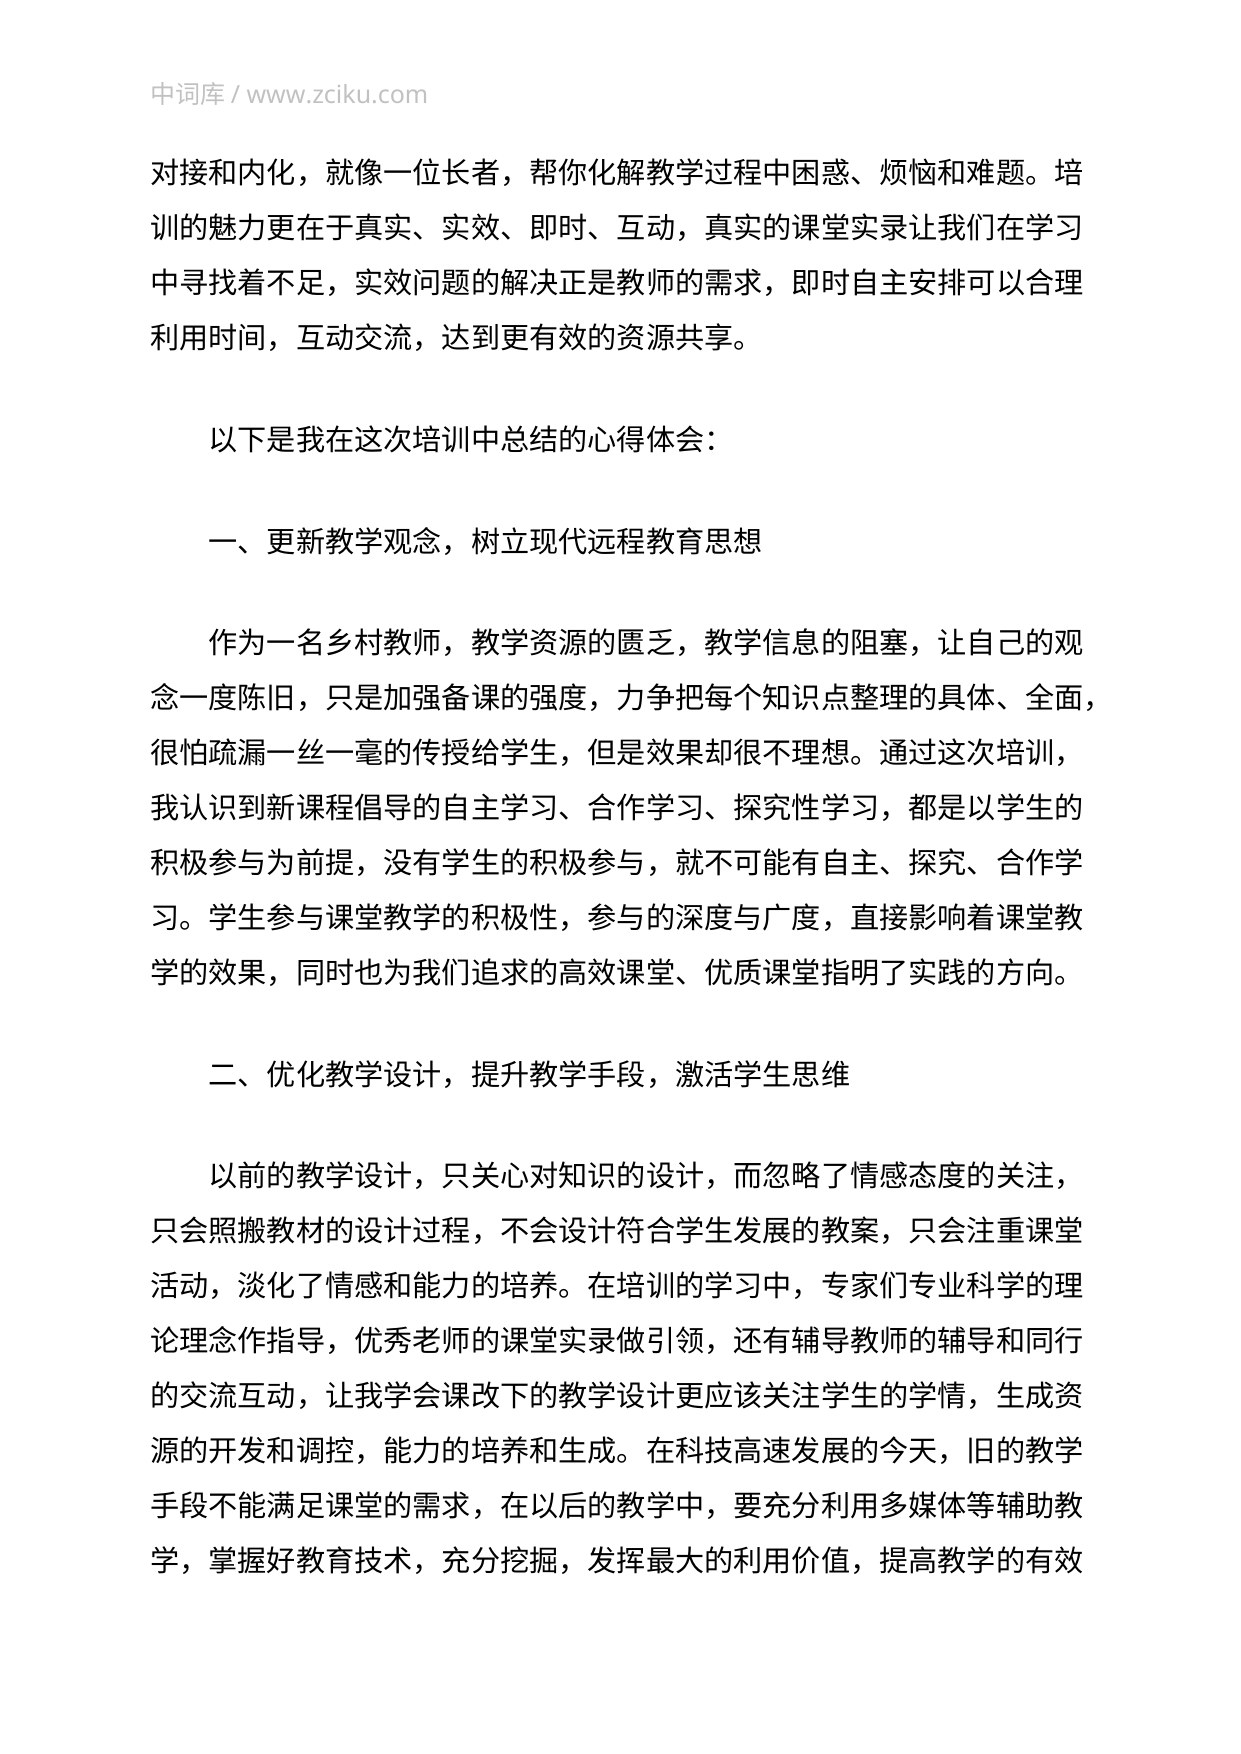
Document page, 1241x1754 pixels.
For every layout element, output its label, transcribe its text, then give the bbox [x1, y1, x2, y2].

text 以下是我在这次培训中总结的心得体会： [150, 416, 1090, 459]
text 二、优化教学设计，提升教学手段，激活学生思维 [150, 1051, 1090, 1093]
text 一、更新教学观念，树立现代远程教育思想 [150, 518, 1090, 561]
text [150, 150, 1090, 357]
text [150, 1153, 1090, 1579]
text 作为一名乡村教师，教学资源的匮乏，教学信息的阻塞，让自己的观念一度陈旧，只是加强备课的强度，力争把每个知识点整理的具体、全面，很怕疏漏一丝一毫的传授给学生，但是效果却很不理想。通过这次培训，我认识到新课程倡导的自主学习、合作学习、探究性学习，都是以学生的积极参与为前提，没有学生的积极参与，就不可能有自主、探究、合作学习。学生参与课堂教学的积极性，参与的深度与广度，直接影响着课堂教学的效果，同时也为我们追求的高效课堂、优质课堂指明了实践的方向。 [150, 620, 1090, 992]
